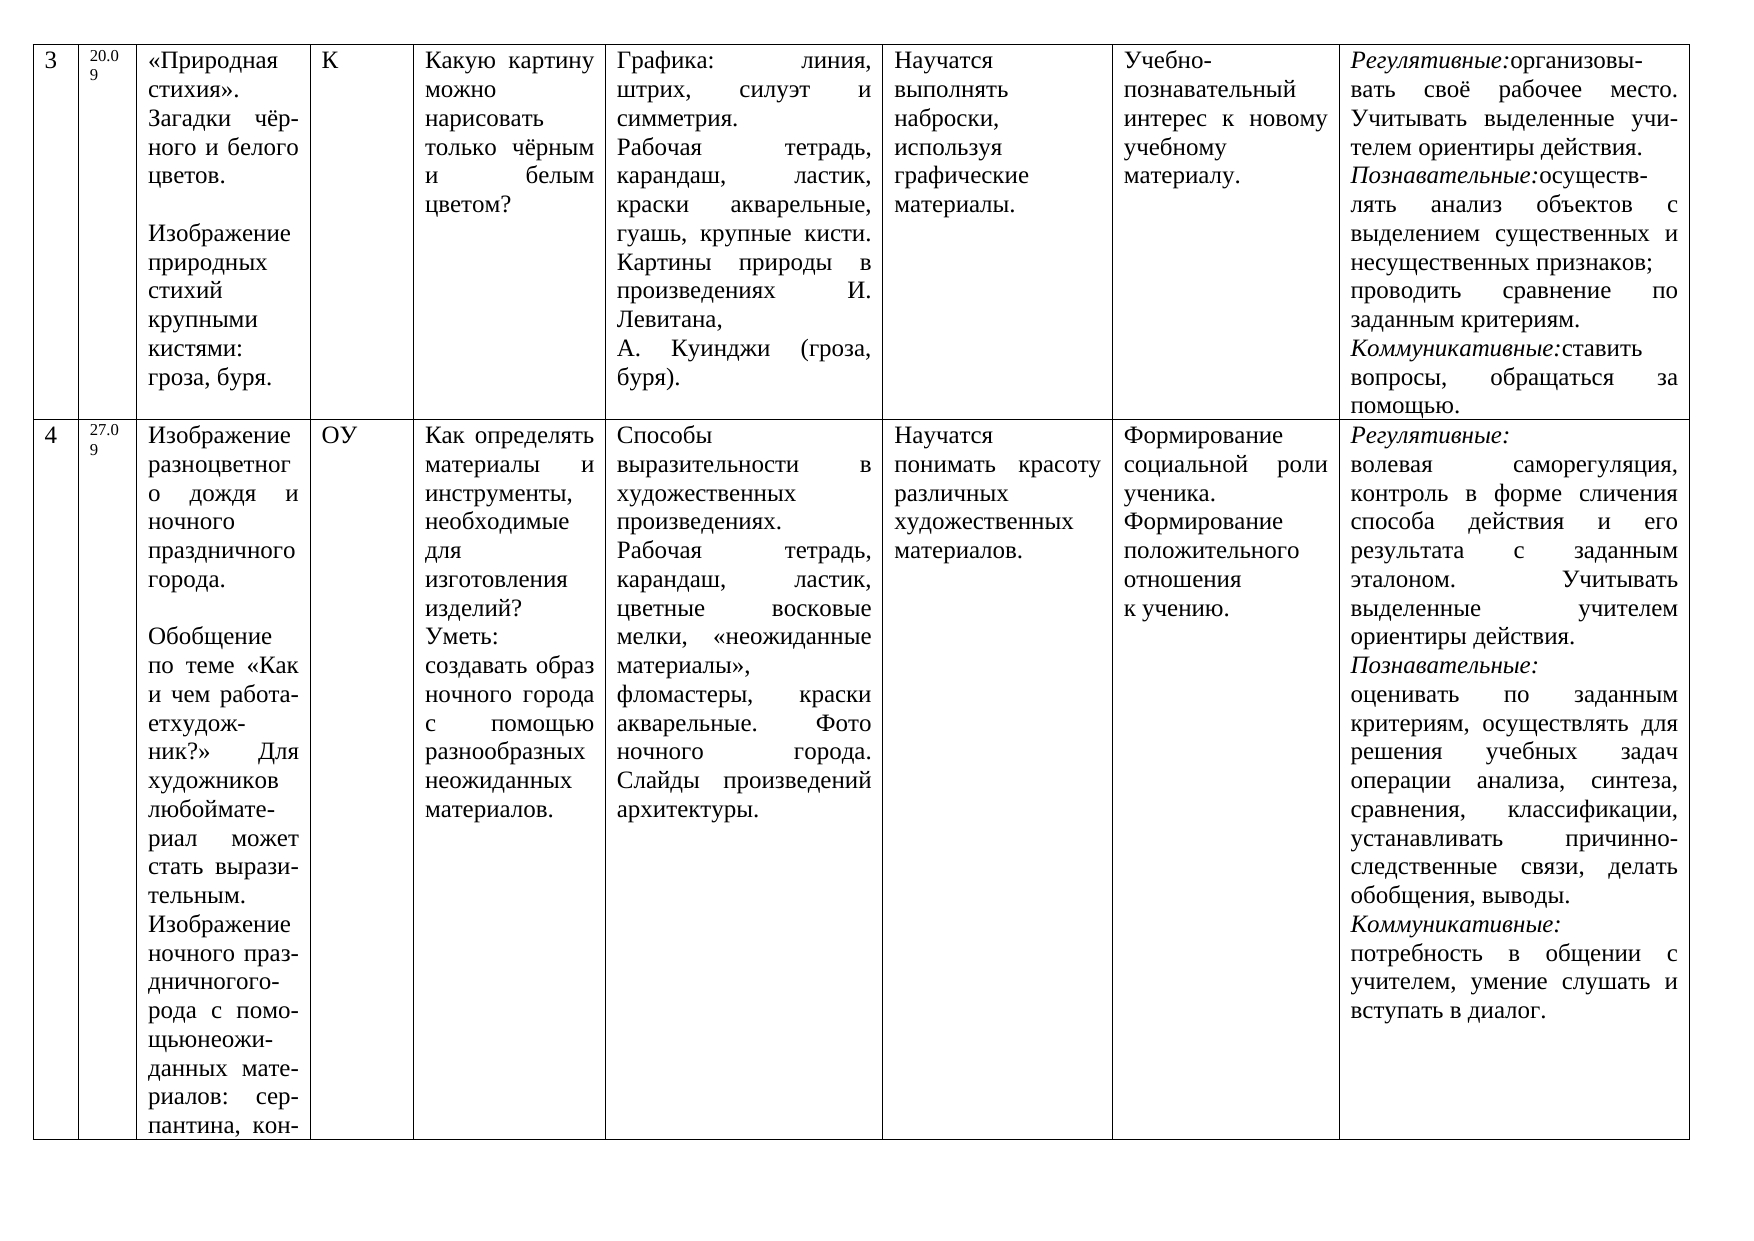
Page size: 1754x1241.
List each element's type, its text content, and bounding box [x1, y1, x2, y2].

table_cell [137, 420, 310, 1139]
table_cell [606, 420, 882, 1139]
table_cell 20.09 [79, 45, 136, 419]
table_cell Научатся выполнять наброски, используя графические материалы. [883, 45, 1112, 419]
table_cell 3 [34, 45, 78, 419]
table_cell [414, 420, 605, 1139]
table_cell 4 [34, 420, 78, 1139]
table_cell 27.09 [79, 420, 136, 1139]
table_cell Графика: линия, штрих, силуэт и симметрия. Рабочая тетрадь, карандаш, ластик, краски акварельные, гуашь, крупные кисти. Картины природы в произведениях И. Левитана, А. Куинджи (гроза, буря). [606, 45, 882, 419]
table_cell Какую картину можно нарисовать только чёрным и белым цветом? [414, 45, 605, 419]
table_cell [1340, 420, 1689, 1139]
table_cell К [311, 45, 413, 419]
table_cell ОУ [311, 420, 413, 1139]
table_cell «Природная стихия». Загадки чёр-ного и белого цветов. Изображение природных стихий крупными кистями: гроза, буря. [137, 45, 310, 419]
table_cell Учебно-познавательный интерес к новому учебному материалу. [1113, 45, 1339, 419]
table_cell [1113, 420, 1339, 1139]
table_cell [883, 420, 1112, 1139]
table_cell Регулятивные:организовы-вать своё рабочее место. Учитывать выделенные учи-телем ориентиры действия. Познавательные:осуществ-лять анализ объектов с выделением существенных и несущественных признаков; проводить сравнение по заданным критериям. Коммуникативные:ставить вопросы, обращаться за помощью. [1340, 45, 1689, 419]
